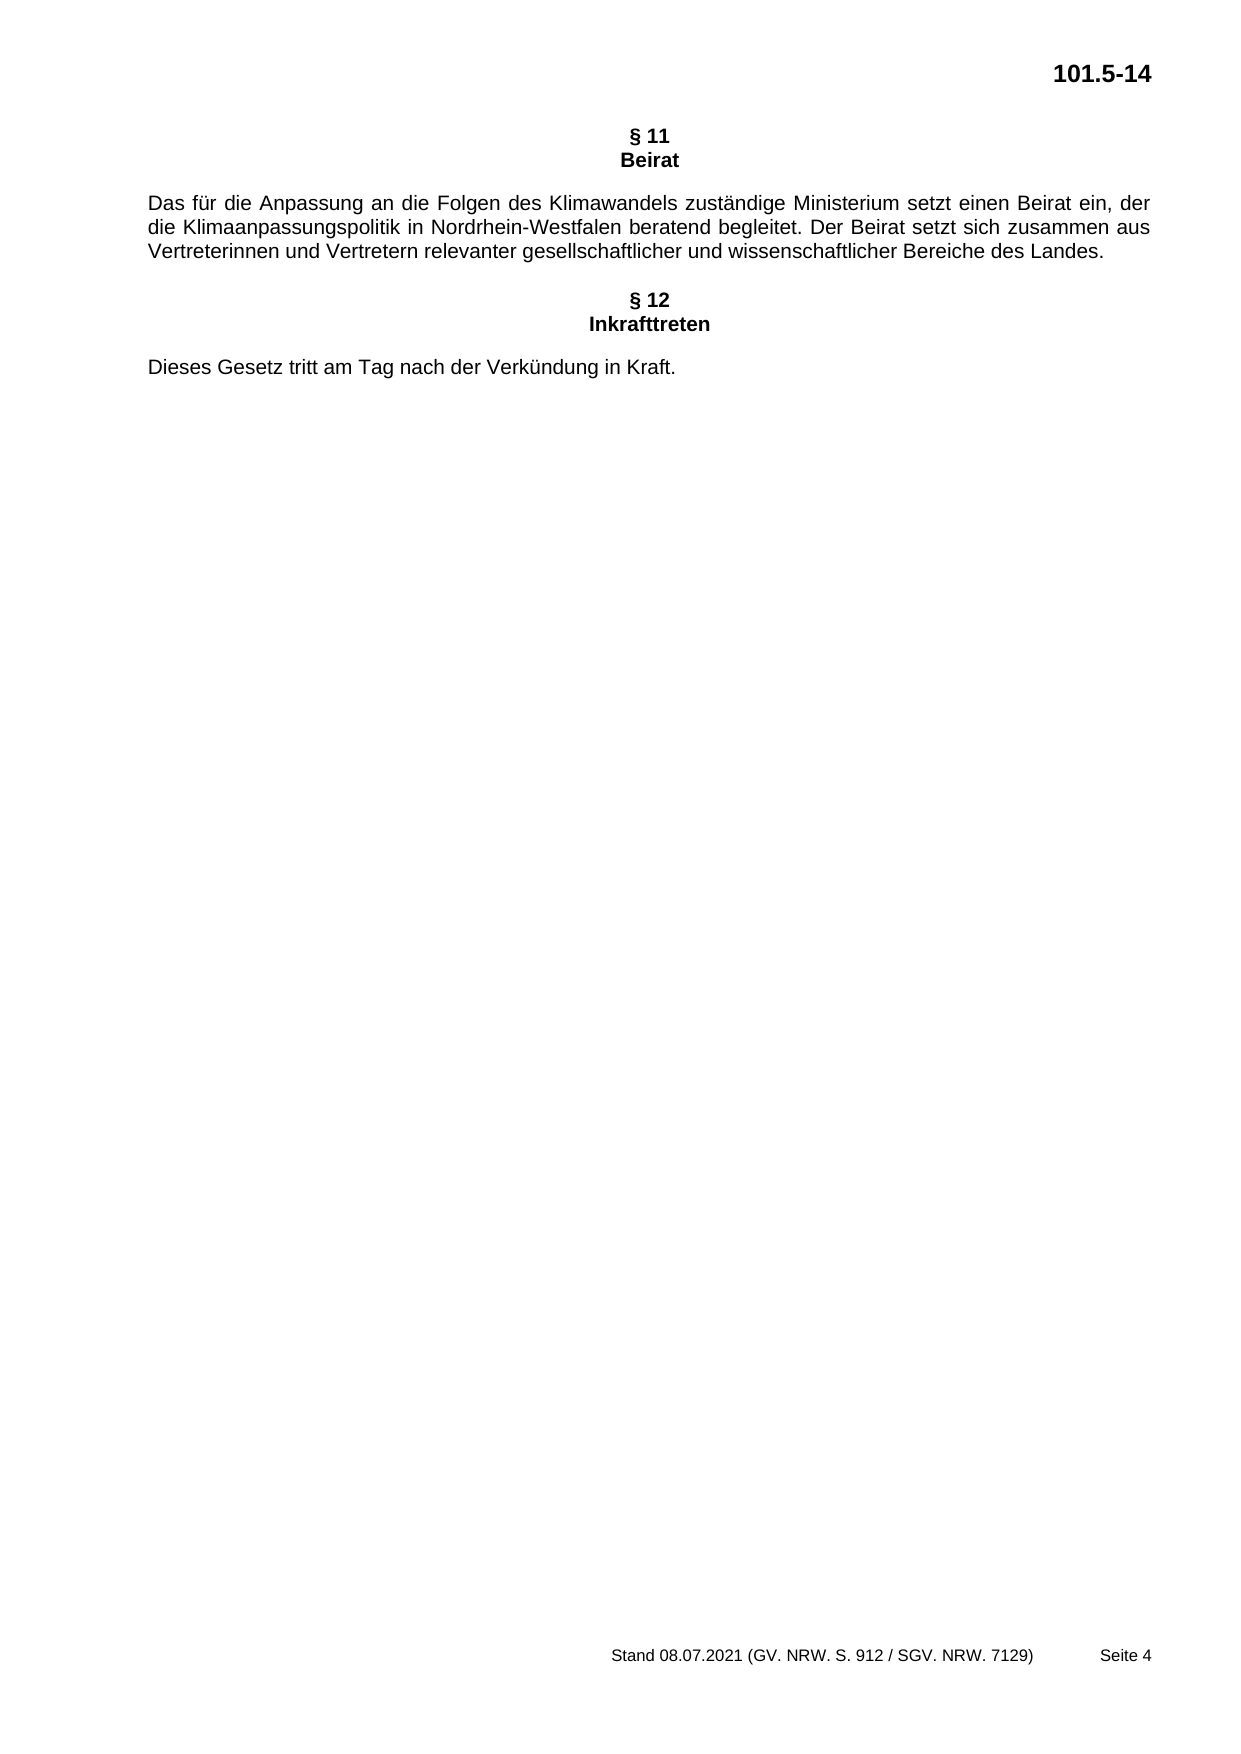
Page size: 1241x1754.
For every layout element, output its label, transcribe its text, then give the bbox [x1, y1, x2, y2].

subtitle § 12 Inkrafttreten [148, 288, 1152, 336]
subtitle § 11 Beirat [148, 124, 1152, 172]
text Das für die Anpassung an die Folgen des Klimawandels zuständige Ministerium setzt einen Beirat ein, der die Klimaanpassungspolitik in Nordrhein-Westfalen beratend begleitet. Der Beirat setzt sich zusammen aus Vertreterinnen und Vertretern relevanter gesellschaftlicher und wissenschaftlicher Bereiche des Landes. [148, 191, 1152, 263]
text Dieses Gesetz tritt am Tag nach der Verkündung in Kraft. [148, 354, 1152, 378]
